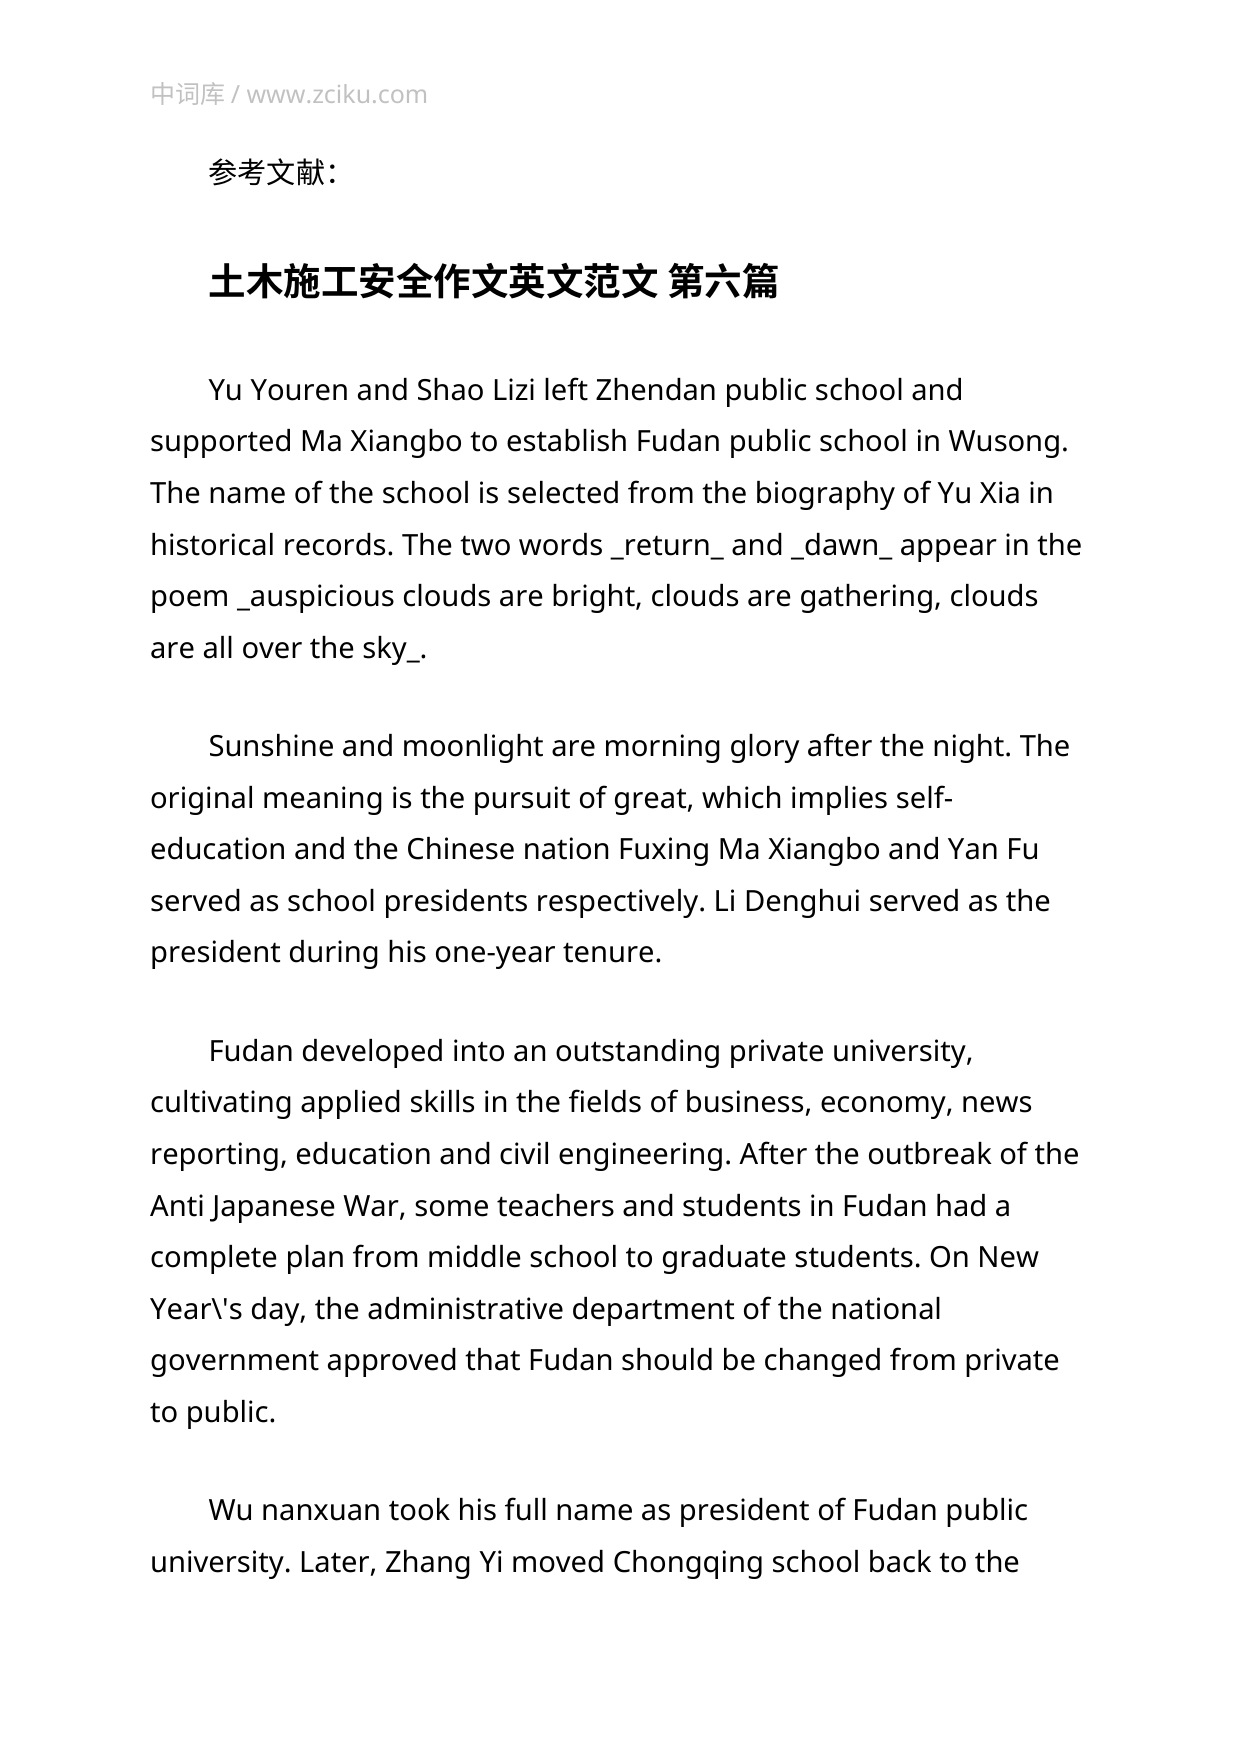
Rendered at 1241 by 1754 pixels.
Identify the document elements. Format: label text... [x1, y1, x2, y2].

text Fudan developed into an outstanding private university, cultivating applied skills in the fields of business, economy, news reporting, education and civil engineering. After the outbreak of the Anti Japanese War, some teachers and students in Fudan had a complete plan from middle school to graduate students. On New Year\'s day, the administrative department of the national government approved that Fudan should be changed from private to public. [150, 1030, 1090, 1431]
text 土木施工安全作文英文范文 第六篇 [150, 252, 1090, 306]
text Sunshine and moonlight are morning glory after the night. The original meaning is the pursuit of great, which implies self-education and the Chinese nation Fuxing Ma Xiangbo and Yan Fu served as school presidents respectively. Li Denghui served as the president during his one-year tenure. [150, 725, 1090, 971]
text 参考文献： [150, 150, 1090, 192]
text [150, 1489, 1090, 1581]
text Yu Youren and Shao Lizi left Zhendan public school and supported Ma Xiangbo to establish Fudan public school in Wusong. The name of the school is selected from the biography of Yu Xia in historical records. The two words _return_ and _dawn_ appear in the poem _auspicious clouds are bright, clouds are gathering, clouds are all over the sky_. [150, 369, 1090, 667]
